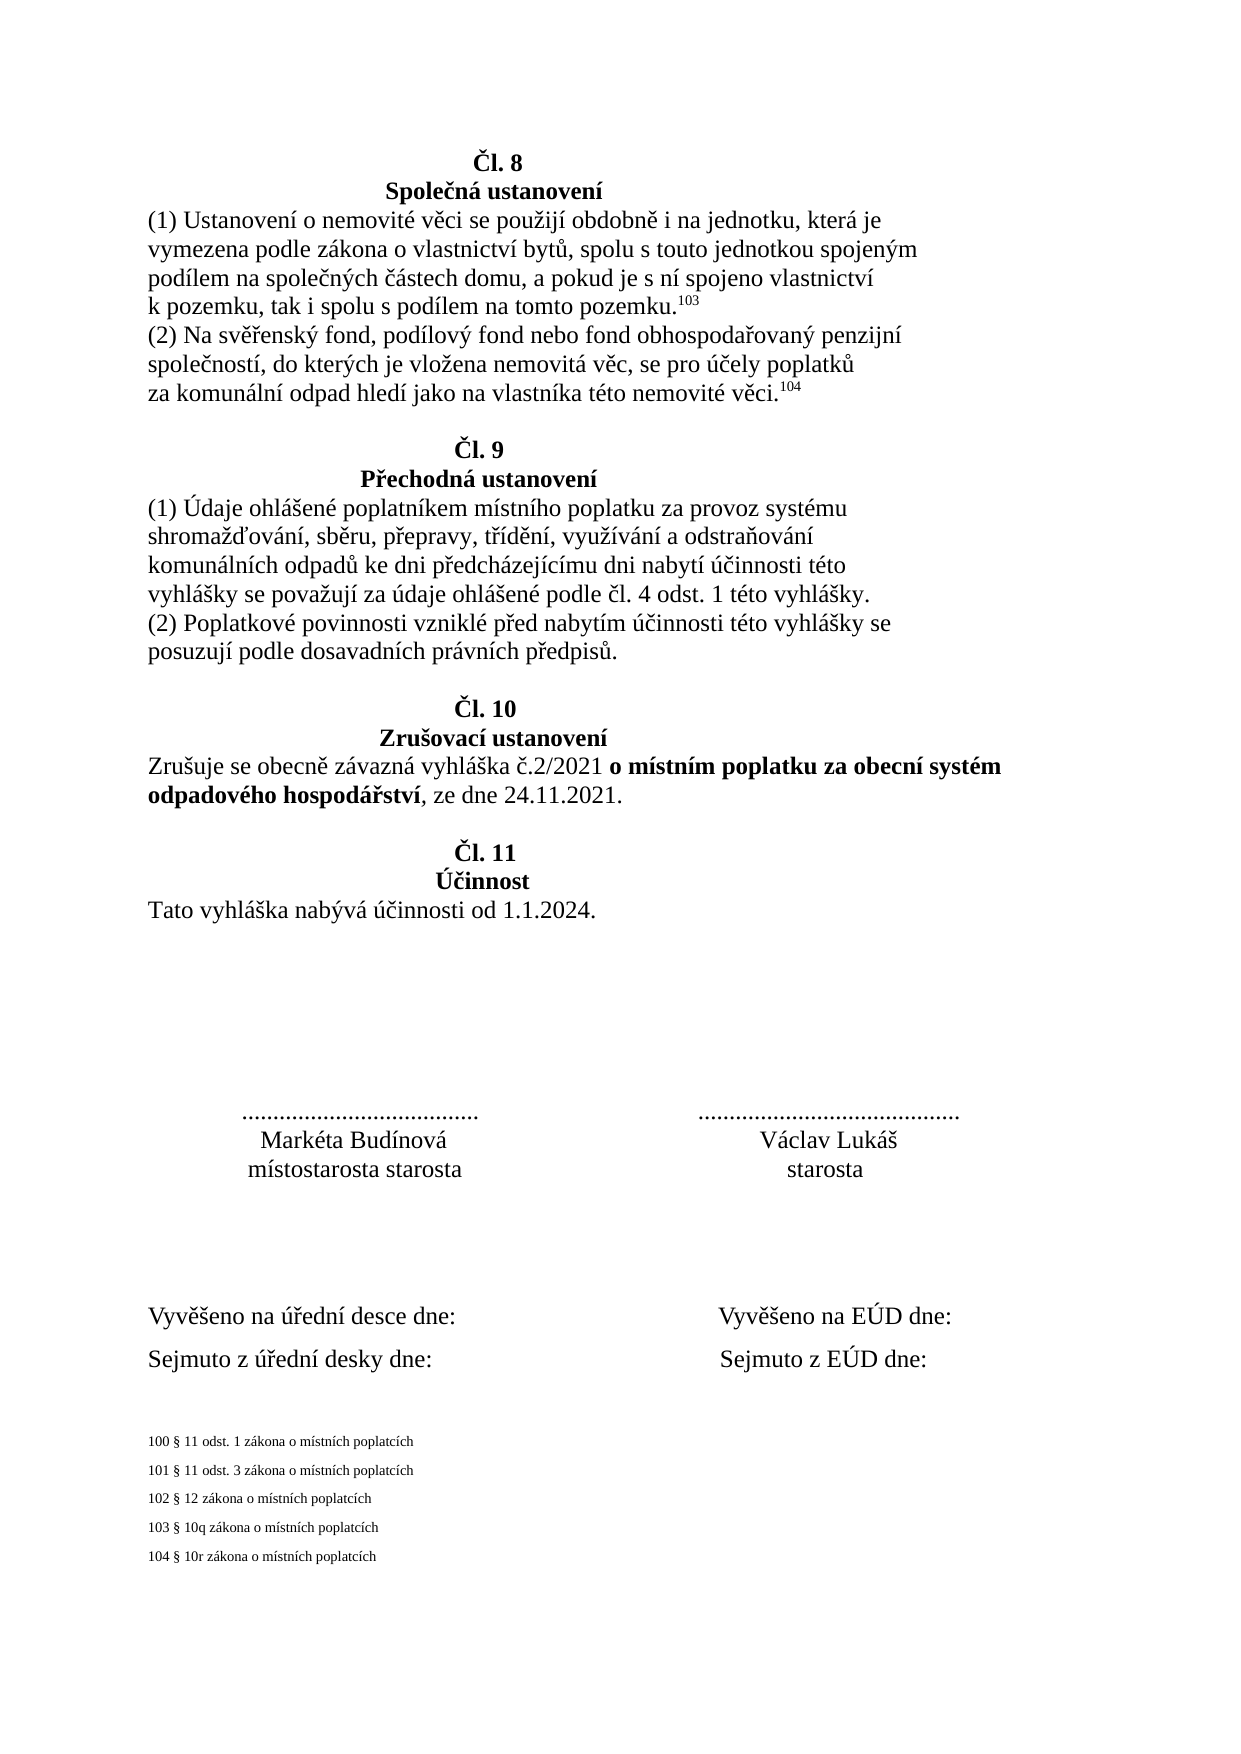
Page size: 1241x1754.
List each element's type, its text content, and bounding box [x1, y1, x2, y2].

text k pozemku, tak i spolu s podílem na tomto pozemku.103 [148, 291, 1093, 320]
text vyhlášky se považují za údaje ohlášené podle čl. 4 odst. 1 této vyhlášky. [148, 579, 1093, 608]
text komunálních odpadů ke dni předcházejícímu dni nabytí účinnosti této [148, 550, 1093, 579]
text posuzují podle dosavadních právních předpisů. [148, 636, 1093, 665]
text za komunální odpad hledí jako na vlastníka této nemovité věci.104 [148, 378, 1093, 406]
text Zrušuje se obecně závazná vyhláška č.2/2021 o místním poplatku za obecní systém odpadového hospodářství, ze dne 24.11.2021. [148, 751, 1093, 809]
text Čl. 8 [148, 148, 1093, 176]
text (2) Poplatkové povinnosti vzniklé před nabytím účinnosti této vyhlášky se [148, 608, 1093, 636]
text Účinnost [148, 866, 1093, 895]
text 103 § 10q zákona o místních poplatcích [148, 1519, 1093, 1548]
text Sejmuto z úřední desky dne: Sejmuto z EÚD dne: [148, 1344, 1093, 1373]
text Společná ustanovení [148, 176, 1093, 205]
text Tato vyhláška nabývá účinnosti od 1.1.2024. [148, 895, 1093, 924]
text Markéta Budínová Václav Lukáš [148, 1125, 1093, 1154]
text ...................................... .......................................... [148, 1096, 1093, 1125]
text společností, do kterých je vložena nemovitá věc, se pro účely poplatků [148, 349, 1093, 378]
text Čl. 11 [148, 838, 1093, 866]
text vymezena podle zákona o vlastnictví bytů, spolu s touto jednotkou spojeným [148, 234, 1093, 263]
text (1) Údaje ohlášené poplatníkem místního poplatku za provoz systému [148, 493, 1093, 521]
text 100 § 11 odst. 1 zákona o místních poplatcích [148, 1433, 1093, 1462]
text shromažďování, sběru, přepravy, třídění, využívání a odstraňování [148, 521, 1093, 550]
text 101 § 11 odst. 3 zákona o místních poplatcích [148, 1462, 1093, 1490]
text Čl. 9 [148, 435, 1093, 464]
text podílem na společných částech domu, a pokud je s ní spojeno vlastnictví [148, 263, 1093, 291]
text (2) Na svěřenský fond, podílový fond nebo fond obhospodařovaný penzijní [148, 320, 1093, 349]
text místostarosta starosta starosta [148, 1154, 1093, 1183]
text 104 § 10r zákona o místních poplatcích [148, 1548, 1093, 1577]
text (1) Ustanovení o nemovité věci se použijí obdobně i na jednotku, která je [148, 205, 1093, 234]
text Čl. 10 [148, 694, 1093, 723]
text Přechodná ustanovení [148, 464, 1093, 493]
text Zrušovací ustanovení [148, 723, 1093, 751]
text 102 § 12 zákona o místních poplatcích [148, 1490, 1093, 1519]
text Vyvěšeno na úřední desce dne: Vyvěšeno na EÚD dne: [148, 1301, 1093, 1329]
